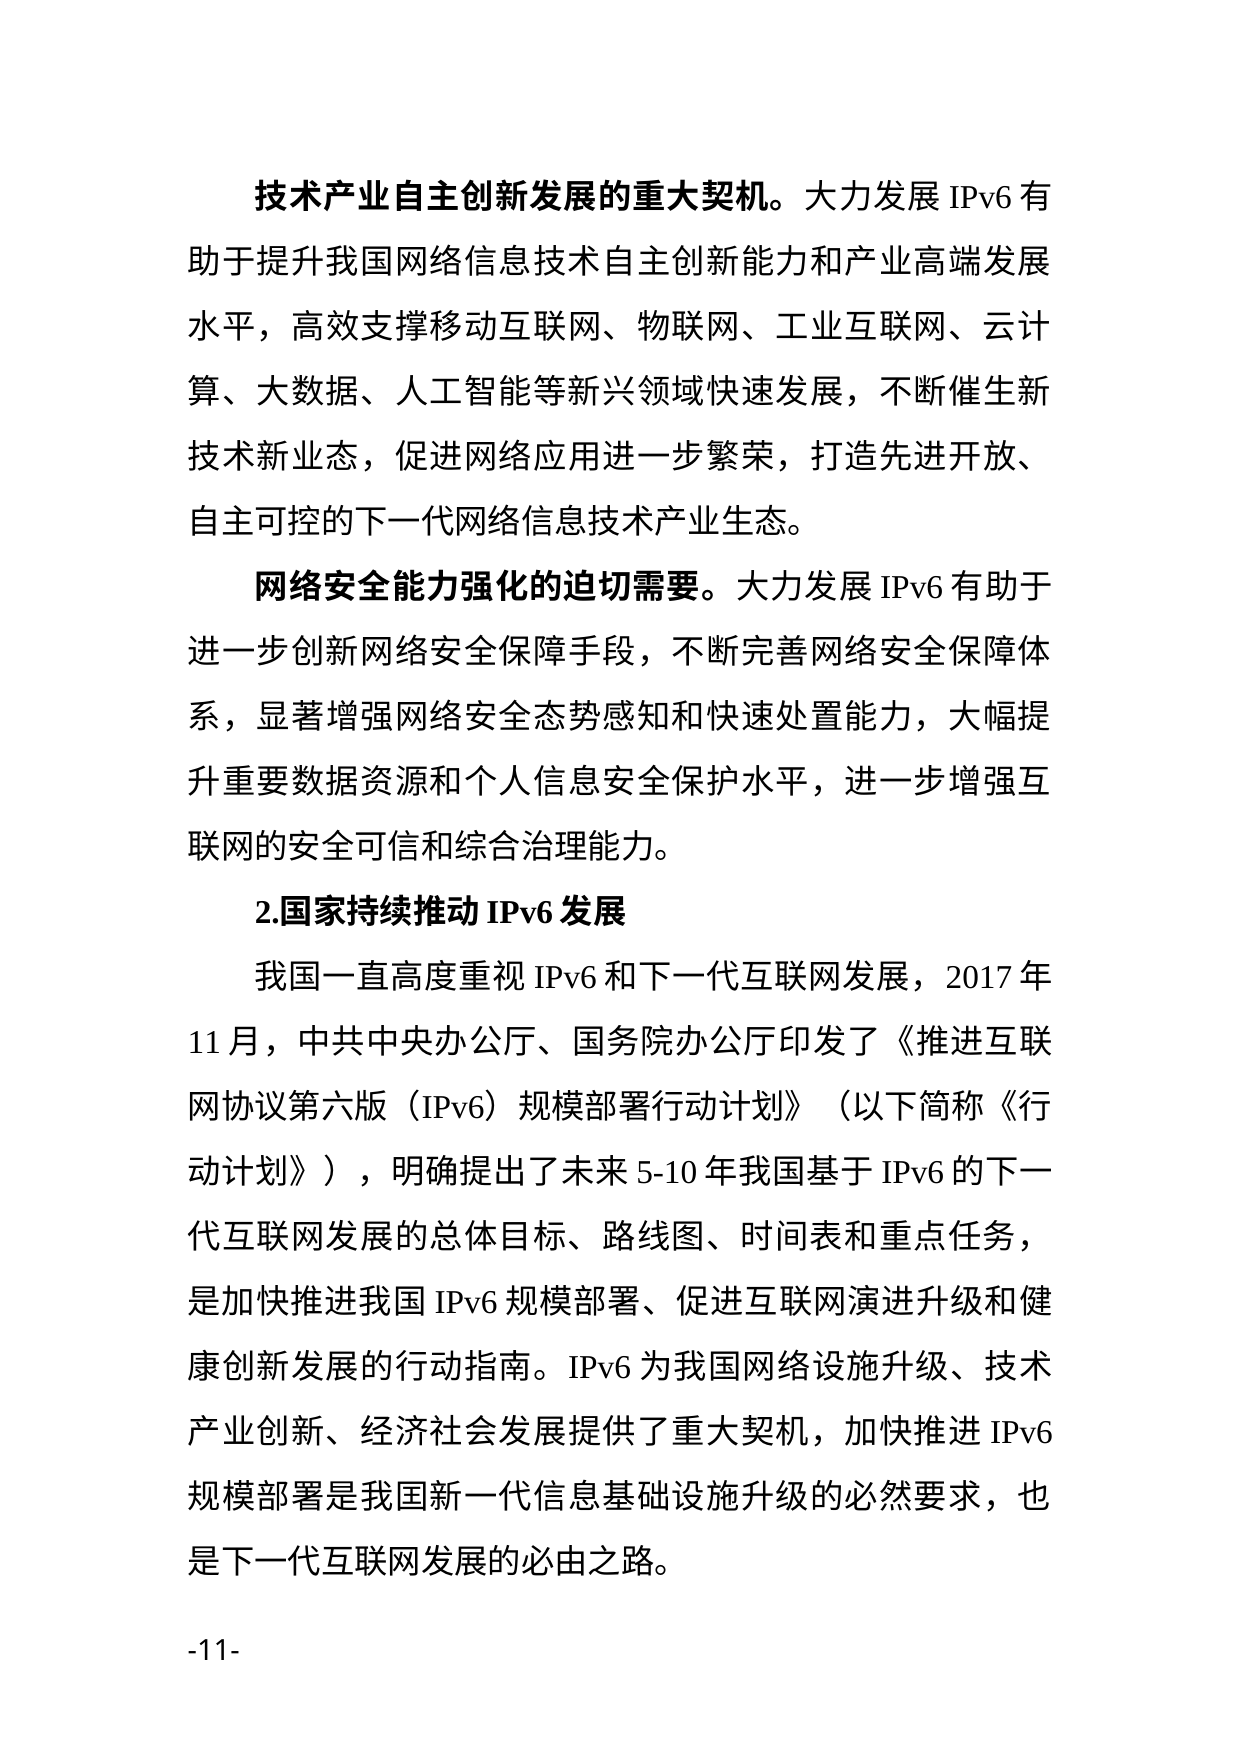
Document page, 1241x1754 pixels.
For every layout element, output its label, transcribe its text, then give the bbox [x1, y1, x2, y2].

text 我国一直高度重视IPv6和下一代互联网发展，2017年11月，中共中央办公厅、国务院办公厅印发了《推进互联网协议第六版（IPv6）规模部署行动计划》（以下简称《行动计划》），明确提出了未来5-10年我国基于IPv6的下一代互联网发展的总体目标、路线图、时间表和重点任务，是加快推进我国IPv6规模部署、促进互联网演进升级和健康创新发展的行动指南。IPv6为我国网络设施升级、技术产业创新、经济社会发展提供了重大契机，加快推进IPv6规模部署是我囯新一代信息基础设施升级的必然要求，也是下一代互联网发展的必由之路。 [187, 942, 1053, 1592]
text 2.国家持续推动IPv6发展 [187, 877, 1053, 942]
text 技术产业自主创新发展的重大契机。大力发展IPv6有助于提升我国网络信息技术自主创新能力和产业高端发展水平，高效支撑移动互联网、物联网、工业互联网、云计算、大数据、人工智能等新兴领域快速发展，不断催生新技术新业态，促进网络应用进一步繁荣，打造先进开放、自主可控的下一代网络信息技术产业生态。 [187, 162, 1053, 552]
text 网络安全能力强化的迫切需要。大力发展IPv6有助于进一步创新网络安全保障手段，不断完善网络安全保障体系，显著增强网络安全态势感知和快速处置能力，大幅提升重要数据资源和个人信息安全保护水平，进一步增强互联网的安全可信和综合治理能力。 [187, 552, 1053, 877]
